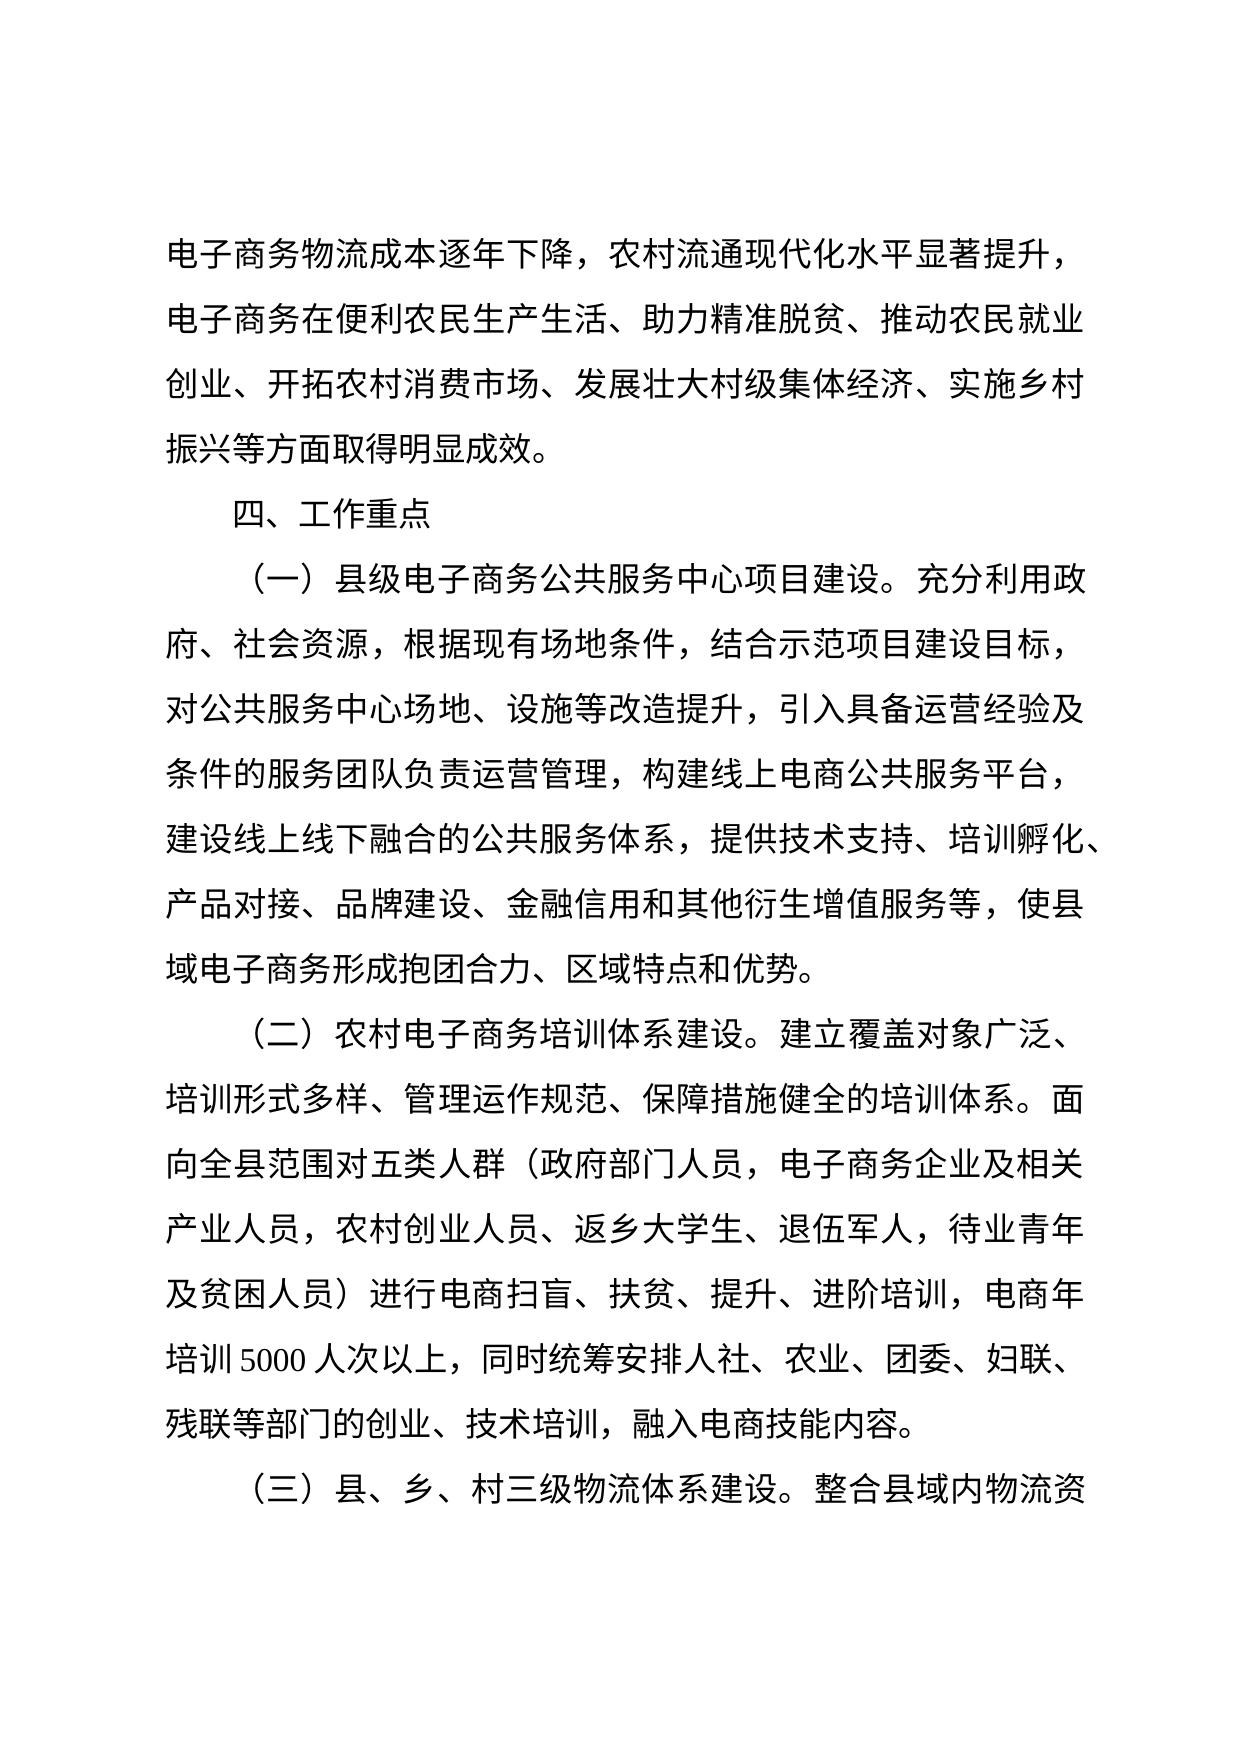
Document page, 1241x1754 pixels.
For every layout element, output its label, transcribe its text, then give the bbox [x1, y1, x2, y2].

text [165, 1454, 1087, 1519]
text （一）县级电子商务公共服务中心项目建设。充分利用政府、社会资源，根据现有场地条件，结合示范项目建设目标，对公共服务中心场地、设施等改造提升，引入具备运营经验及条件的服务团队负责运营管理，构建线上电商公共服务平台，建设线上线下融合的公共服务体系，提供技术支持、培训孵化、产品对接、品牌建设、金融信用和其他衍生增值服务等，使县域电子商务形成抱团合力、区域特点和优势。 [165, 544, 1087, 999]
text 四、工作重点 [165, 479, 1087, 544]
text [165, 219, 1087, 479]
text （二）农村电子商务培训体系建设。建立覆盖对象广泛、培训形式多样、管理运作规范、保障措施健全的培训体系。面向全县范围对五类人群（政府部门人员，电子商务企业及相关产业人员，农村创业人员、返乡大学生、退伍军人，待业青年及贫困人员）进行电商扫盲、扶贫、提升、进阶培训，电商年培训5000人次以上，同时统筹安排人社、农业、团委、妇联、残联等部门的创业、技术培训，融入电商技能内容。 [165, 999, 1087, 1454]
